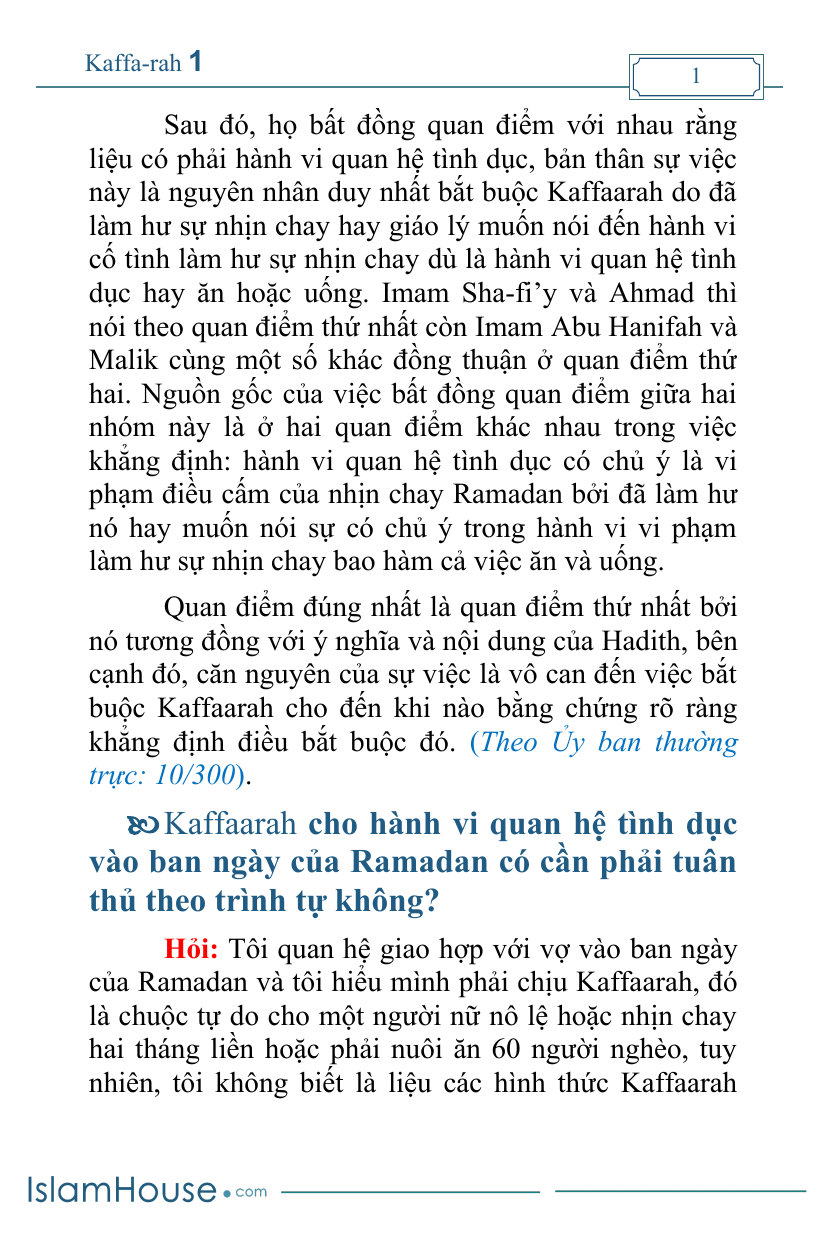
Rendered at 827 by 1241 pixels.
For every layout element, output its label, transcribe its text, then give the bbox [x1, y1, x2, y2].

picture [548, 1170, 807, 1208]
text Quan điểm đúng nhất là quan điểm thứ nhất bởi nó tương đồng với ý nghĩa và nội dung của Hadith, bên cạnh đó, căn nguyên của sự việc là vô can đến việc bắt buộc Kaffaarah cho đến khi nào bằng chứng rõ ràng khẳng định điều bắt buộc đó. (Theo Ủy ban thường trực: 10/300). [89, 589, 738, 791]
picture [20, 1171, 541, 1209]
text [89, 931, 738, 1098]
list Kaffaarah cho hành vi quan hệ tình dục vào ban ngày của Ramadan có cần phải tuân thủ theo trình tự không? [89, 803, 738, 918]
text Sau đó, họ bất đồng quan điểm với nhau rằng liệu có phải hành vi quan hệ tình dục, bản thân sự việc này là nguyên nhân duy nhất bắt buộc Kaffaarah do đã làm hư sự nhịn chay hay giáo lý muốn nói đến hành vi cố tình làm hư sự nhịn chay dù là hành vi quan hệ tình dục hay ăn hoặc uống. Imam Sha-fi’y và Ahmad thì nói theo quan điểm thứ nhất còn Imam Abu Hanifah và Malik cùng một số khác đồng thuận ở quan điểm thứ hai. Nguồn gốc của việc bất đồng quan điểm giữa hai nhóm này là ở hai quan điểm khác nhau trong việc khẳng định: hành vi quan hệ tình dục có chủ ý là vi phạm điều cấm của nhịn chay Ramadan bởi đã làm hư nó hay muốn nói sự có chủ ý trong hành vi vi phạm làm hư sự nhịn chay bao hàm cả việc ăn và uống. [89, 107, 738, 577]
